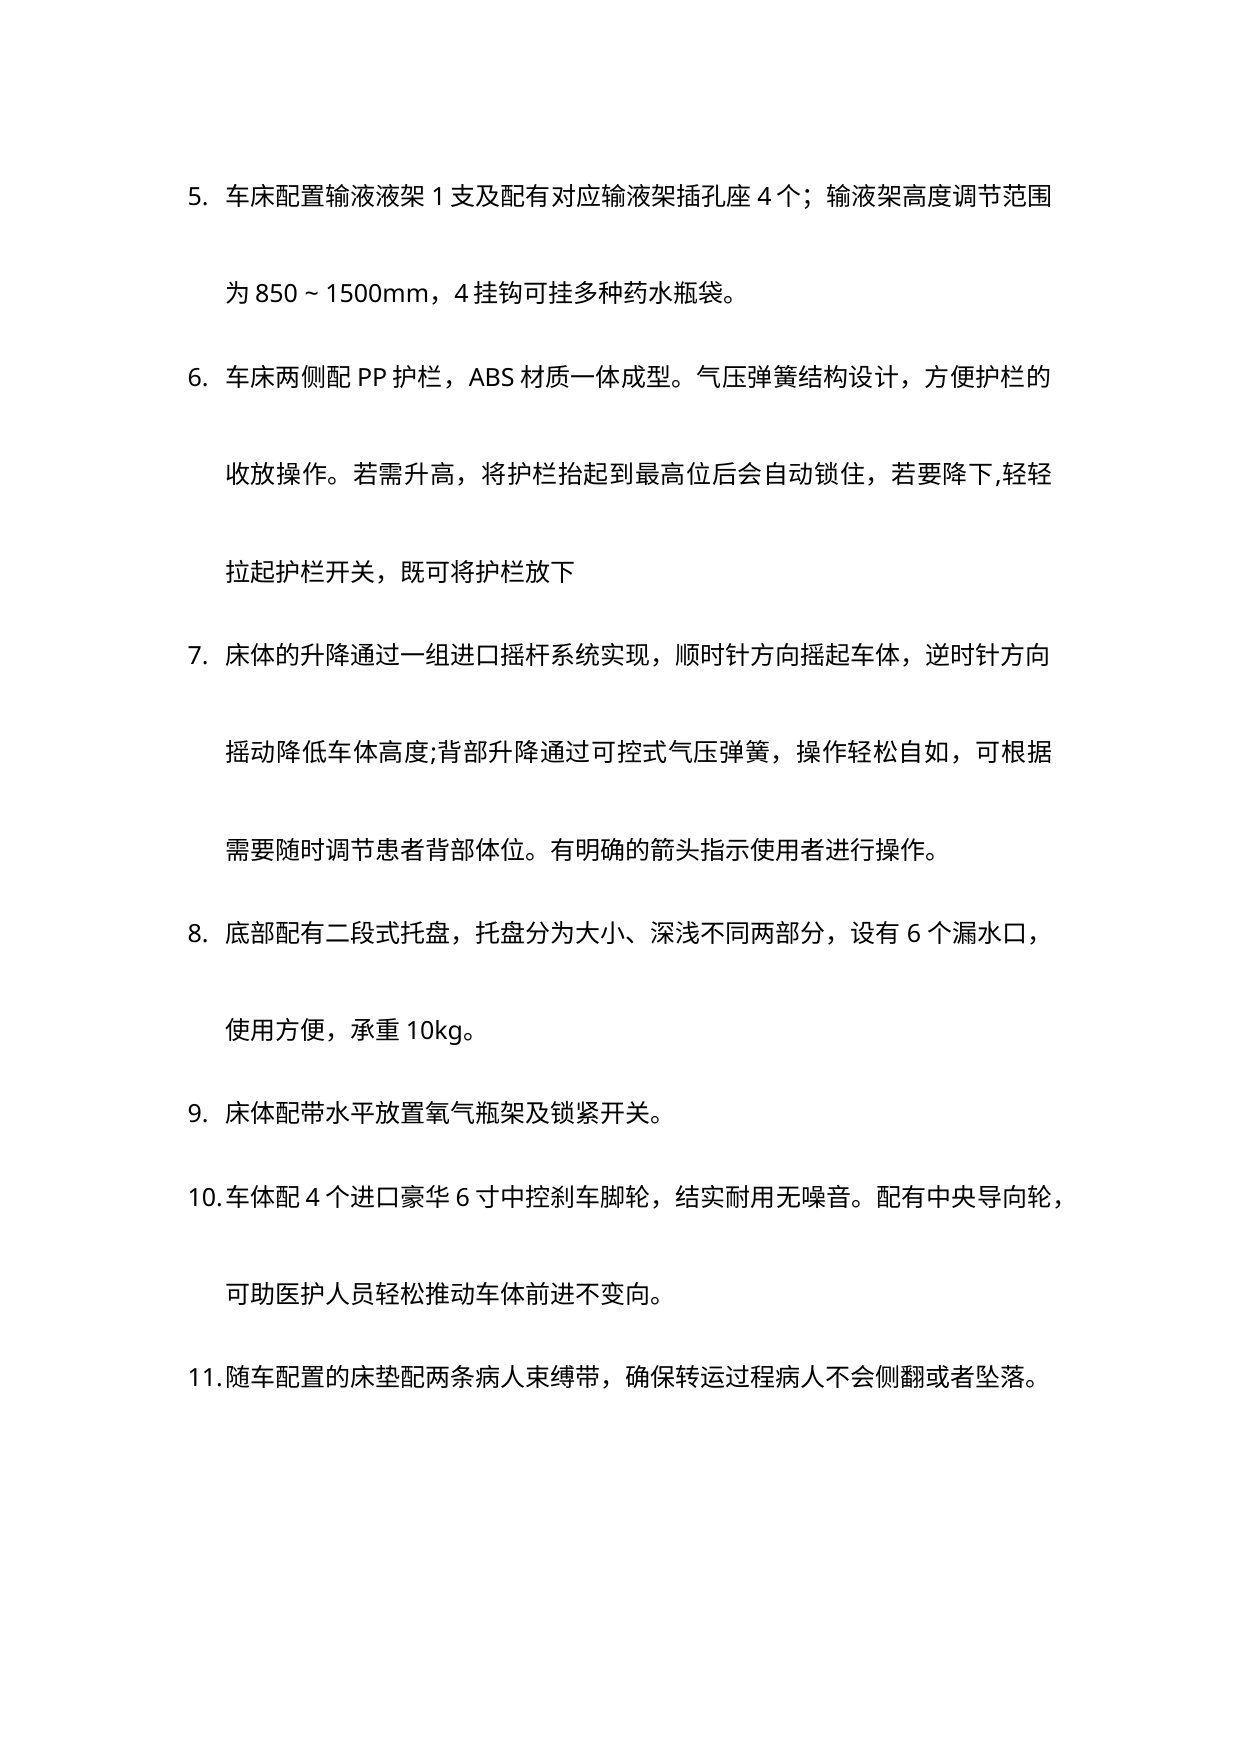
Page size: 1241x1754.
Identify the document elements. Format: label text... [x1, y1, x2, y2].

list 床体的升降通过一组进口摇杆系统实现，顺时针方向摇起车体，逆时针方向摇动降低车体高度;背部升降通过可控式气压弹簧，操作轻松自如，可根据需要随时调节患者背部体位。有明确的箭头指示使用者进行操作。 [187, 621, 1053, 881]
list 床体配带水平放置氧气瓶架及锁紧开关。 [187, 1079, 1053, 1144]
list 随车配置的床垫配两条病人束缚带，确保转运过程病人不会侧翻或者坠落。 [187, 1343, 1053, 1408]
list 车床配置输液液架1支及配有对应输液架插孔座4个；输液架高度调节范围为850 ~ 1500mm，4挂钩可挂多种药水瓶袋。 [187, 162, 1053, 324]
list 底部配有二段式托盘，托盘分为大小、深浅不同两部分，设有 6 个漏水口，使用方便，承重 10kg。 [187, 899, 1053, 1061]
list 车体配4个进口豪华6寸中控刹车脚轮，结实耐用无噪音。配有中央导向轮，可助医护人员轻松推动车体前进不变向。 [187, 1163, 1053, 1325]
list 车床两侧配PP护栏，ABS材质一体成型。气压弹簧结构设计，方便护栏的收放操作。若需升高，将护栏抬起到最高位后会自动锁住，若要降下,轻轻拉起护栏开关，既可将护栏放下 [187, 343, 1053, 603]
